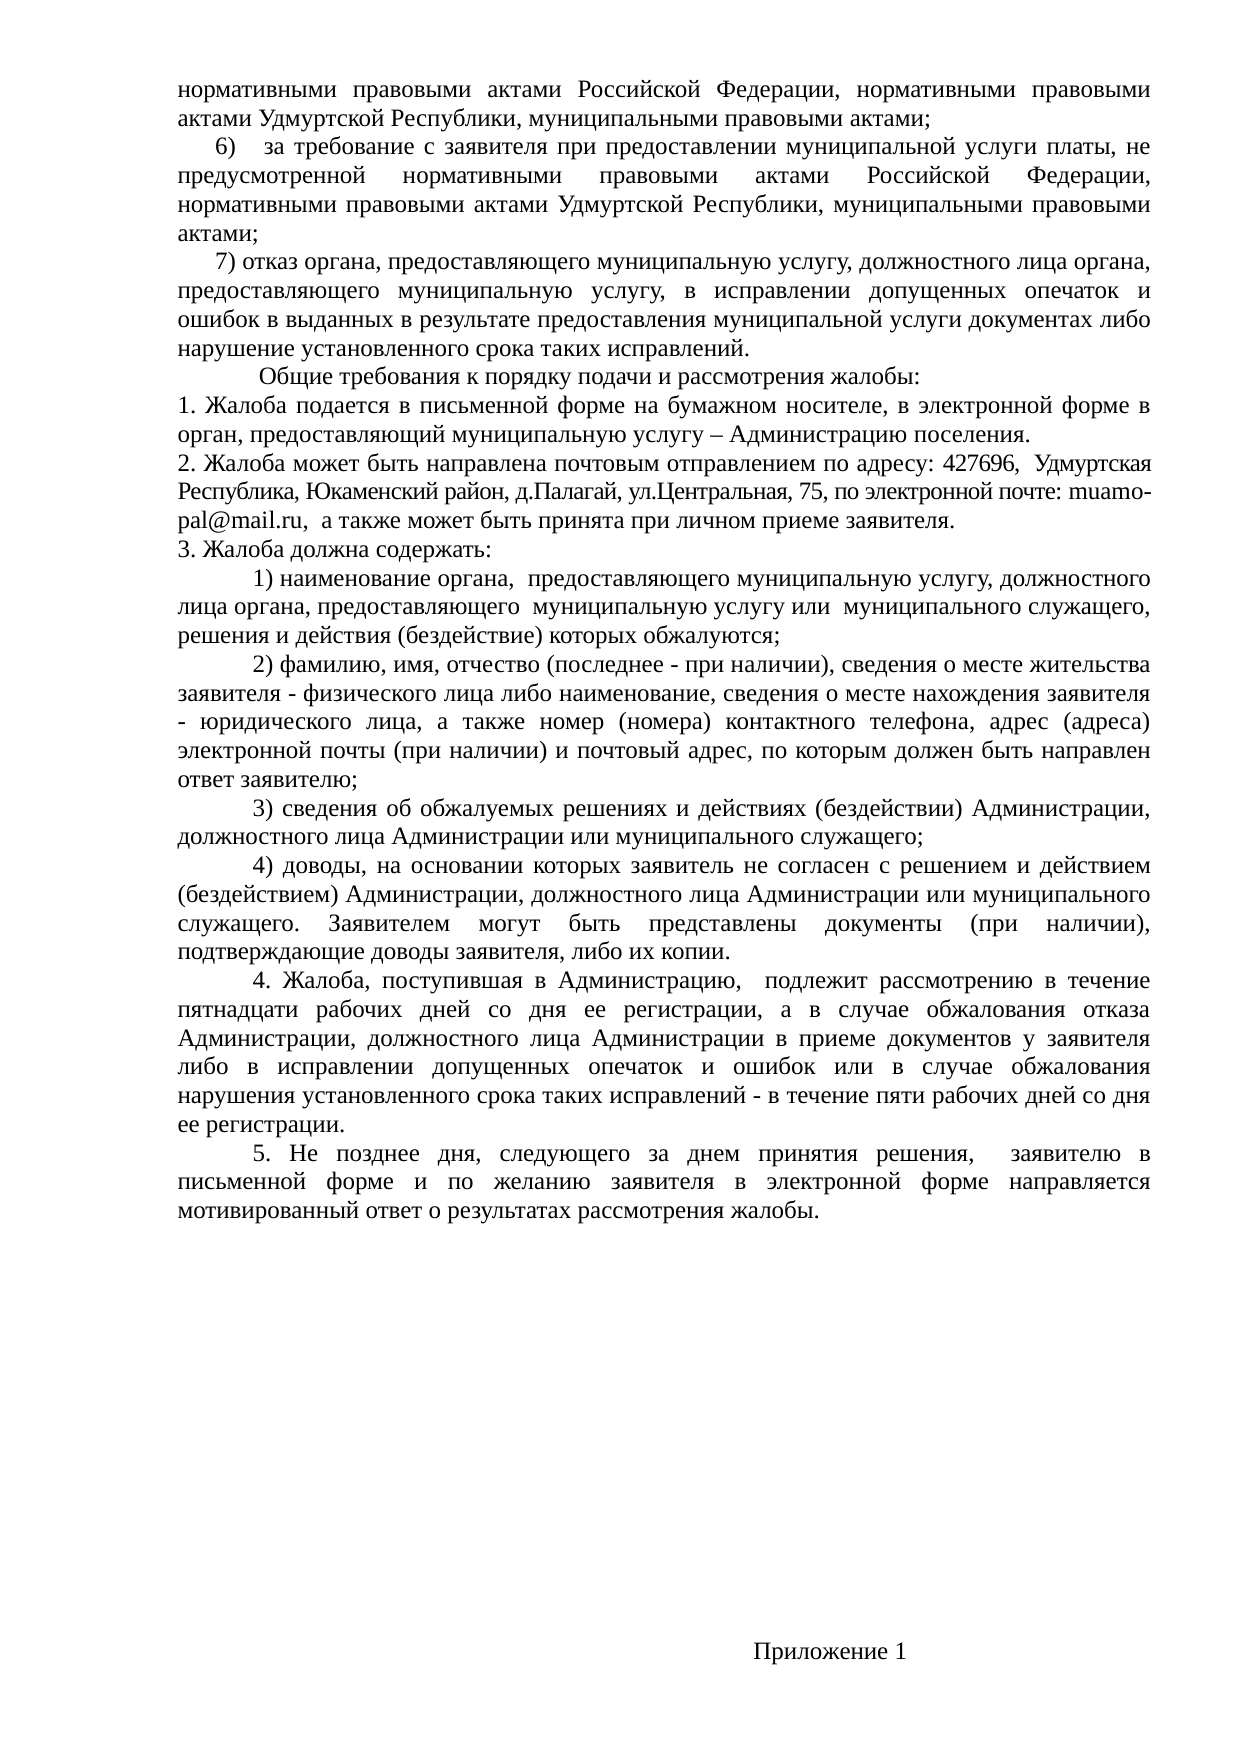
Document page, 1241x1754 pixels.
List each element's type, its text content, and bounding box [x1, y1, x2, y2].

text 7) отказ органа, предоставляющего муниципальную услугу, должностного лица органа, предоставляющего муниципальную услугу, в исправлении допущенных опечаток и ошибок в выданных в результате предоставления муниципальной услуги документах либо нарушение установленного срока таких исправлений. [177, 246, 1152, 361]
text Приложение 1 [753, 1636, 1152, 1665]
text 6) за требование с заявителя при предоставлении муниципальной услуги платы, не предусмотренной нормативными правовыми актами Российской Федерации, нормативными правовыми актами Удмуртской Республики, муниципальными правовыми актами; [177, 131, 1152, 246]
text 3. Жалоба должна содержать: [177, 534, 1152, 563]
text 2) фамилию, имя, отчество (последнее - при наличии), сведения о месте жительства заявителя - физического лица либо наименование, сведения о месте нахождения заявителя - юридического лица, а также номер (номера) контактного телефона, адрес (адреса) электронной почты (при наличии) и почтовый адрес, по которым должен быть направлен ответ заявителю; [177, 649, 1152, 793]
text 2. Жалоба может быть направлена почтовым отправлением по адресу: 427696, Удмуртская Республика, Юкаменский район, д.Палагай, ул.Центральная, 75, по электронной почте: muamo-pal@mail.ru, а также может быть принята при личном приеме заявителя. [177, 448, 1152, 534]
text 3) сведения об обжалуемых решениях и действиях (бездействии) Администрации, должностного лица Администрации или муниципального служащего; [177, 793, 1152, 850]
text 1) наименование органа, предоставляющего муниципальную услугу, должностного лица органа, предоставляющего муниципальную услугу или муниципального служащего, решения и действия (бездействие) которых обжалуются; [177, 563, 1152, 649]
text Общие требования к порядку подачи и рассмотрения жалобы: [252, 361, 1152, 390]
text 1. Жалоба подается в письменной форме на бумажном носителе, в электронной форме в орган, предоставляющий муниципальную услугу – Администрацию поселения. [177, 390, 1152, 448]
text 5. Не позднее дня, следующего за днем принятия решения, заявителю в письменной форме и по желанию заявителя в электронной форме направляется мотивированный ответ о результатах рассмотрения жалобы. [177, 1138, 1152, 1224]
text 4. Жалоба, поступившая в Администрацию, подлежит рассмотрению в течение пятнадцати рабочих дней со дня ее регистрации, а в случае обжалования отказа Администрации, должностного лица Администрации в приеме документов у заявителя либо в исправлении допущенных опечаток и ошибок или в случае обжалования нарушения установленного срока таких исправлений - в течение пяти рабочих дней со дня ее регистрации. [177, 965, 1152, 1138]
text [177, 74, 1152, 131]
text 4) доводы, на основании которых заявитель не согласен с решением и действием (бездействием) Администрации, должностного лица Администрации или муниципального служащего. Заявителем могут быть представлены документы (при наличии), подтверждающие доводы заявителя, либо их копии. [177, 850, 1152, 965]
